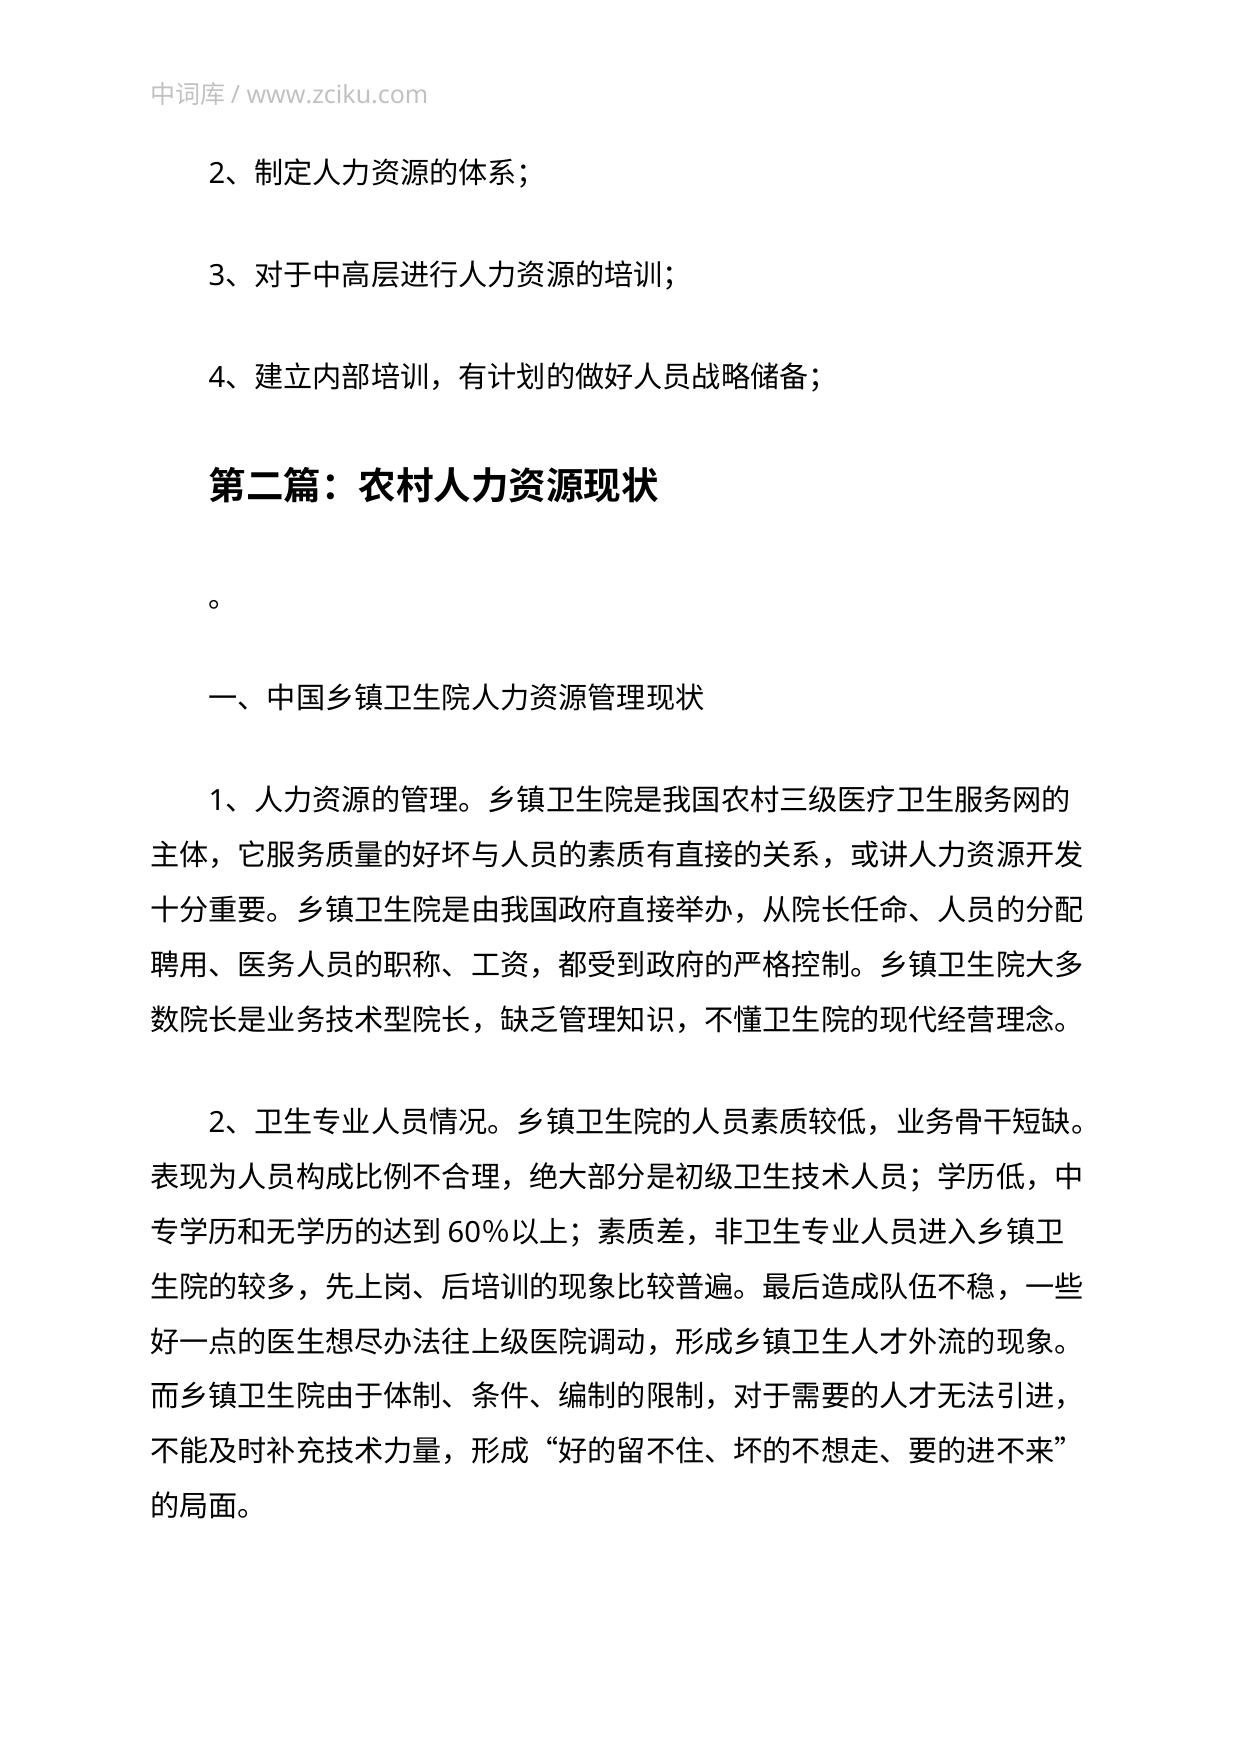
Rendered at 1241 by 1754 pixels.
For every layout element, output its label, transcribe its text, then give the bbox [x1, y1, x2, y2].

text 。 [150, 573, 1090, 616]
text 一、中国乡镇卫生院人力资源管理现状 [150, 675, 1090, 717]
text 第二篇：农村人力资源现状 [150, 456, 1090, 510]
text 4、建立内部培训，有计划的做好人员战略储备； [150, 354, 1090, 396]
text 3、对于中高层进行人力资源的培训； [150, 252, 1090, 294]
text 2、制定人力资源的体系； [150, 150, 1090, 192]
text 2、卫生专业人员情况。乡镇卫生院的人员素质较低，业务骨干短缺。表现为人员构成比例不合理，绝大部分是初级卫生技术人员；学历低，中专学历和无学历的达到60％以上；素质差，非卫生专业人员进入乡镇卫生院的较多，先上岗、后培训的现象比较普遍。最后造成队伍不稳，一些好一点的医生想尽办法往上级医院调动，形成乡镇卫生人才外流的现象。而乡镇卫生院由于体制、条件、编制的限制，对于需要的人才无法引进，不能及时补充技术力量，形成“好的留不住、坏的不想走、要的进不来”的局面。 [150, 1098, 1090, 1525]
text 1、人力资源的管理。乡镇卫生院是我国农村三级医疗卫生服务网的主体，它服务质量的好坏与人员的素质有直接的关系，或讲人力资源开发十分重要。乡镇卫生院是由我国政府直接举办，从院长任命、人员的分配聘用、医务人员的职称、工资，都受到政府的严格控制。乡镇卫生院大多数院长是业务技术型院长，缺乏管理知识，不懂卫生院的现代经营理念。 [150, 777, 1090, 1039]
